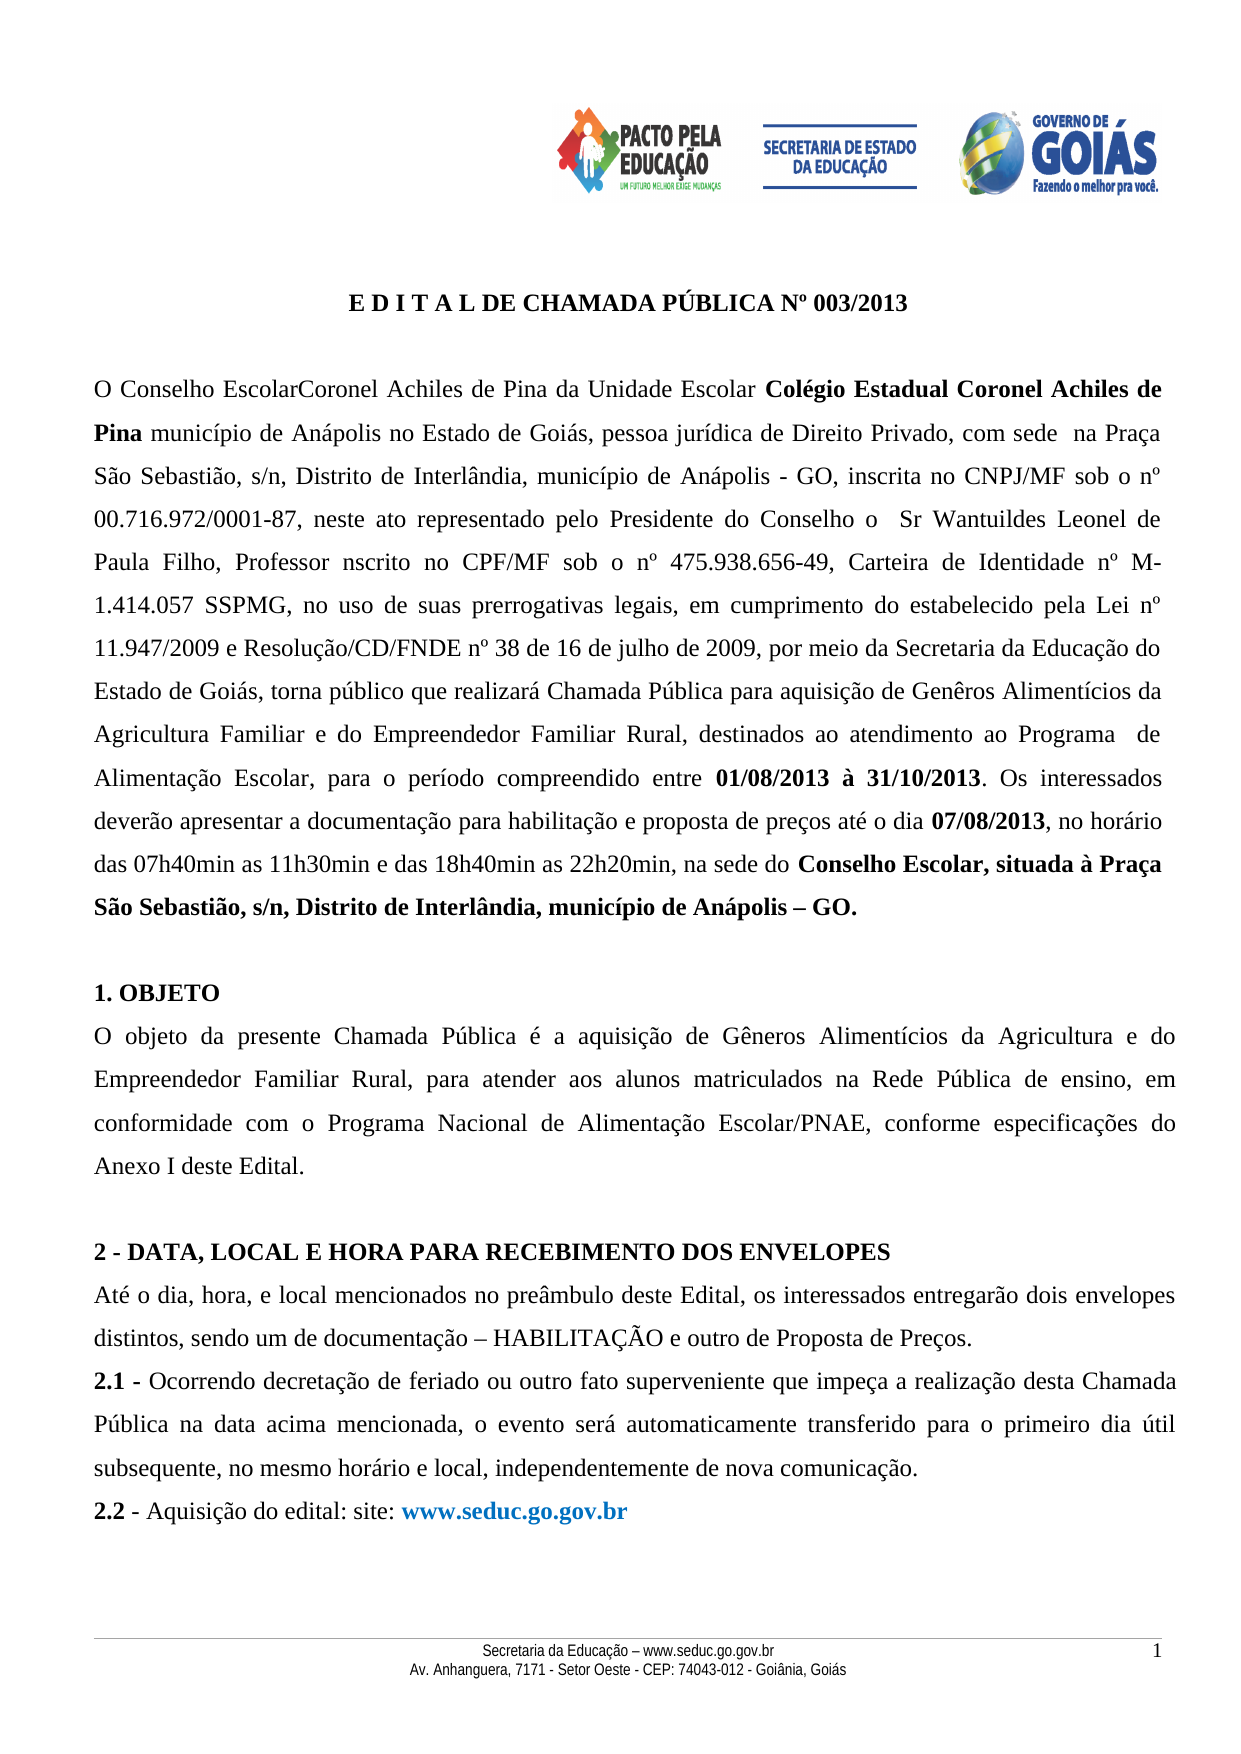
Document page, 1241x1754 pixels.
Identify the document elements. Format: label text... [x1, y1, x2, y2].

text O Conselho EscolarCoronel Achiles de Pina da Unidade Escolar Colégio Estadual Coronel Achiles de Pina município de Anápolis no Estado de Goiás, pessoa jurídica de Direito Privado, com sede na Praça São Sebastião, s/n, Distrito de Interlândia, município de Anápolis - GO, inscrita no CNPJ/MF sob o nº 00.716.972/0001-87, neste ato representado pelo Presidente do Conselho o Sr Wantuildes Leonel de Paula Filho, Professor nscrito no CPF/MF sob o nº 475.938.656-49, Carteira de Identidade nº M- 1.414.057 SSPMG, no uso de suas prerrogativas legais, em cumprimento do estabelecido pela Lei nº 11.947/2009 e Resolução/CD/FNDE nº 38 de 16 de julho de 2009, por meio da Secretaria da Educação do Estado de Goiás, torna público que realizará Chamada Pública para aquisição de Genêros Alimentícios da Agricultura Familiar e do Empreendedor Familiar Rural, destinados ao atendimento ao Programa de Alimentação Escolar, para o período compreendido entre 01/08/2013 à 31/10/2013. Os interessados deverão apresentar a documentação para habilitação e proposta de preços até o dia 07/08/2013, no horário das 07h40min as 11h30min e das 18h40min as 22h20min, na sede do Conselho Escolar, situada à Praça São Sebastião, s/n, Distrito de Interlândia, município de Anápolis – GO. [94, 374, 1162, 921]
text 2.2 - Aquisição do edital: site: www.seduc.go.gov.br [94, 1496, 1177, 1524]
text E D I T A L DE CHAMADA PÚBLICA Nº 003/2013 [94, 288, 1162, 317]
text 2 - DATA, LOCAL E HORA PARA RECEBIMENTO DOS ENVELOPES [94, 1237, 1177, 1266]
text Até o dia, hora, e local mencionados no preâmbulo deste Edital, os interessados entregarão dois envelopes distintos, sendo um de documentação – HABILITAÇÃO e outro de Proposta de Preços. [94, 1280, 1177, 1352]
text 2.1 - Ocorrendo decretação de feriado ou outro fato superveniente que impeça a realização desta Chamada Pública na data acima mencionada, o evento será automaticamente transferido para o primeiro dia útil subsequente, no mesmo horário e local, independentemente de nova comunicação. [94, 1366, 1177, 1481]
text O objeto da presente Chamada Pública é a aquisição de Gêneros Alimentícios da Agricultura e do Empreendedor Familiar Rural, para atender aos alunos matriculados na Rede Pública de ensino, em conformidade com o Programa Nacional de Alimentação Escolar/PNAE, conforme especificações do Anexo I deste Edital. [94, 1021, 1177, 1179]
text 1. OBJETO [94, 978, 1177, 1007]
